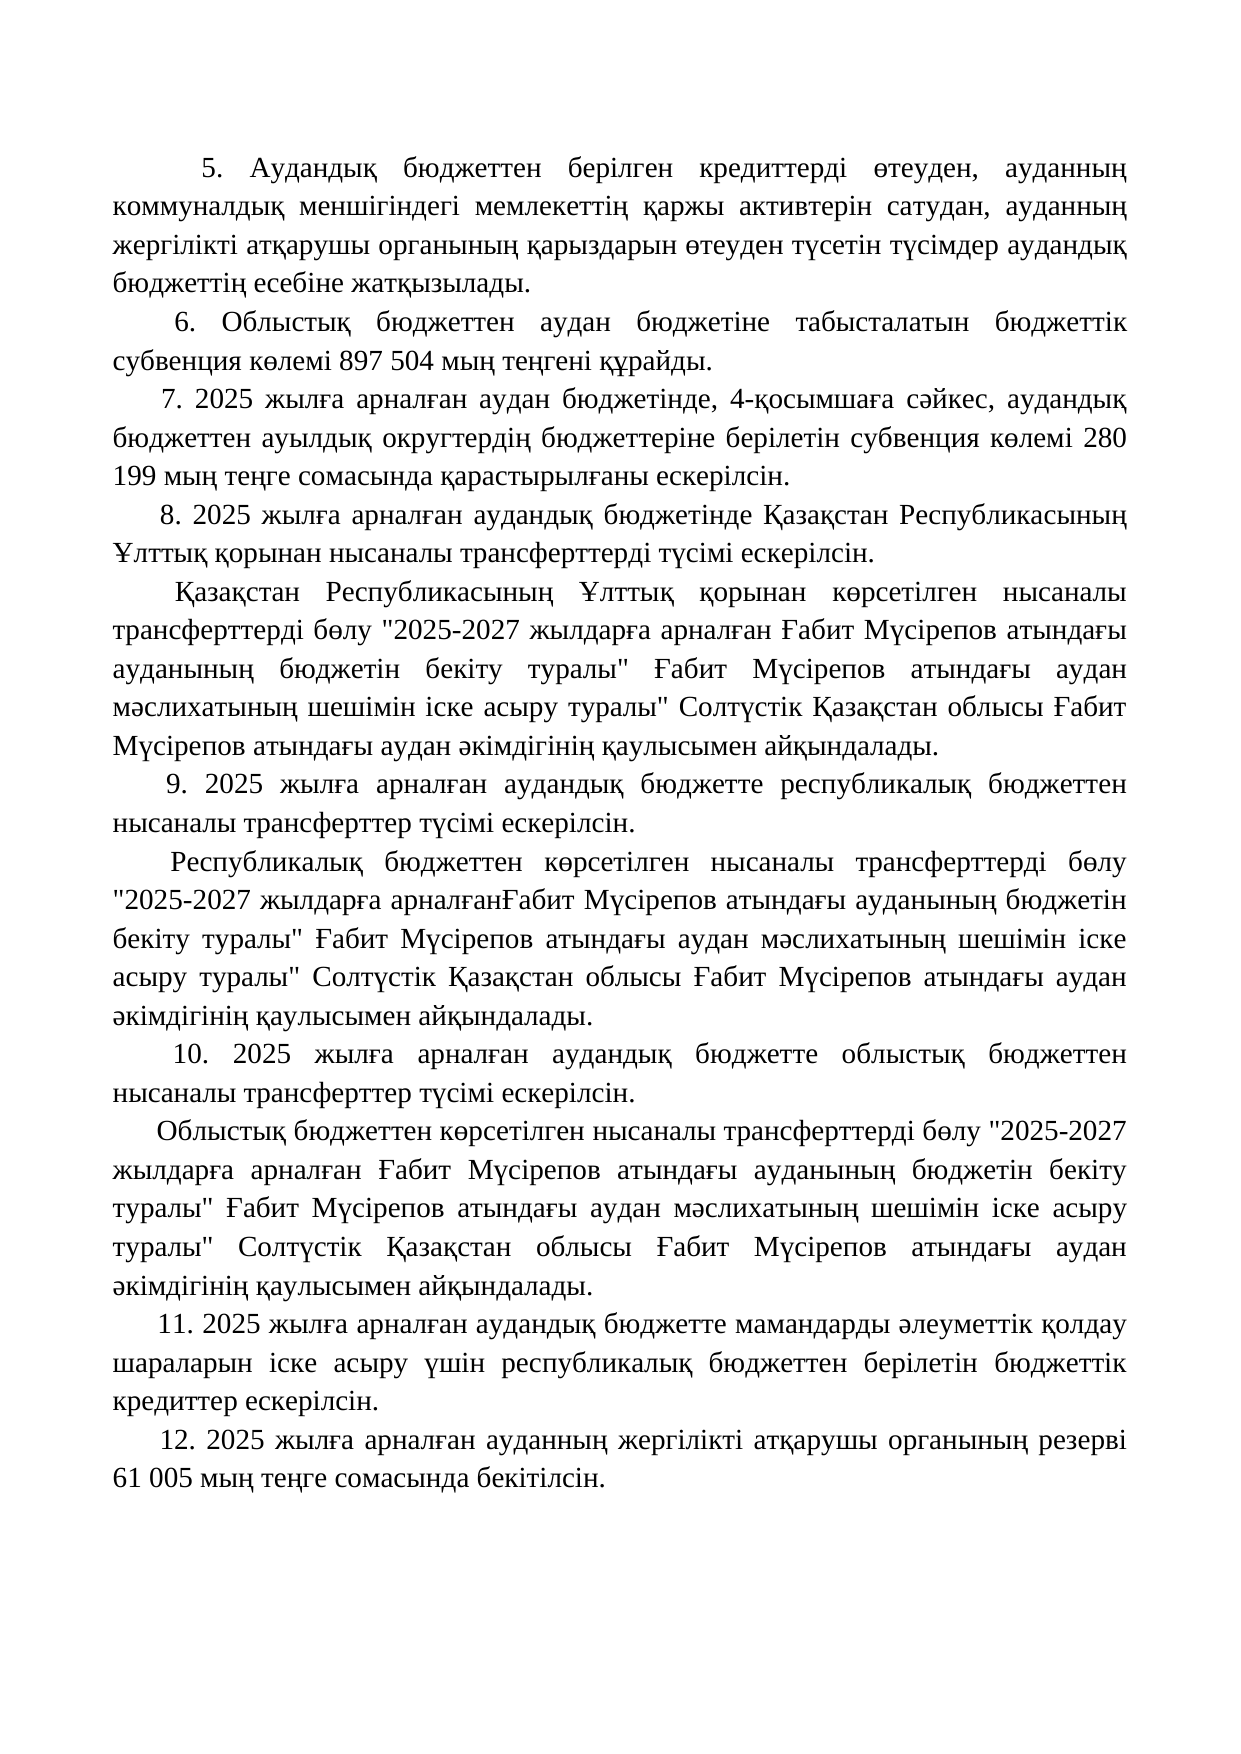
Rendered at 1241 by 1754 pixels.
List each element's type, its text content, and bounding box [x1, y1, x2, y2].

text 7. 2025 жылға арналған аудан бюджетінде, 4-қосымшаға сәйкес, аудандық бюджеттен ауылдық округтердің бюджеттеріне берілетін субвенция көлемі 280 199 мың теңге сомасында қарастырылғаны ескерілсін. [112, 381, 1128, 492]
text 12. 2025 жылға арналған ауданның жергілікті атқарушы органының резерві 61 005 мың теңге сомасында бекітілсін. [112, 1422, 1128, 1494]
text Облыстық бюджеттен көрсетілген нысаналы трансферттерді бөлу "2025-2027 жылдарға арналған Ғабит Мүсірепов атындағы ауданының бюджетін бекіту туралы" Ғабит Мүсірепов атындағы аудан мәслихатының шешімін іске асыру туралы" Солтүстік Қазақстан облысы Ғабит Мүсірепов атындағы аудан әкімдігінің қаулысымен айқындалады. [112, 1113, 1128, 1301]
text 5. Аудандық бюджеттен берілген кредиттерді өтеуден, ауданның коммуналдық меншігіндегі мемлекеттің қаржы активтерін сатудан, ауданның жергілікті атқарушы органының қарыздарын өтеуден түсетін түсімдер аудандық бюджеттің есебіне жатқызылады. [112, 150, 1128, 299]
text 11. 2025 жылға арналған аудандық бюджетте мамандарды әлеуметтік қолдау шараларын іске асыру үшін республикалық бюджеттен берілетін бюджеттік кредиттер ескерілсін. [112, 1306, 1128, 1417]
text Қазақстан Республикасының Ұлттық қорынан көрсетілген нысаналы трансферттерді бөлу "2025-2027 жылдарға арналған Ғабит Мүсірепов атындағы ауданының бюджетін бекіту туралы" Ғабит Мүсірепов атындағы аудан мәслихатының шешімін іске асыру туралы" Солтүстік Қазақстан облысы Ғабит Мүсірепов атындағы аудан әкімдігінің қаулысымен айқындалады. [112, 574, 1128, 762]
text 10. 2025 жылға арналған аудандық бюджетте облыстық бюджеттен нысаналы трансферттер түсімі ескерілсін. [112, 1036, 1128, 1108]
text 8. 2025 жылға арналған аудандық бюджетінде Қазақстан Республикасының Ұлттық қорынан нысаналы трансферттерді түсімі ескерілсін. [112, 497, 1128, 569]
text Республикалық бюджеттен көрсетілген нысаналы трансферттерді бөлу "2025-2027 жылдарға арналғанҒабит Мүсірепов атындағы ауданының бюджетін бекіту туралы" Ғабит Мүсірепов атындағы аудан мәслихатының шешімін іске асыру туралы" Солтүстік Қазақстан облысы Ғабит Мүсірепов атындағы аудан әкімдігінің қаулысымен айқындалады. [112, 844, 1128, 1031]
text 9. 2025 жылға арналған аудандық бюджетте республикалық бюджеттен нысаналы трансферттер түсімі ескерілсін. [112, 767, 1128, 839]
text 6. Облыстық бюджеттен аудан бюджетіне табысталатын бюджеттік субвенция көлемі 897 504 мың теңгені құрайды. [112, 304, 1128, 376]
